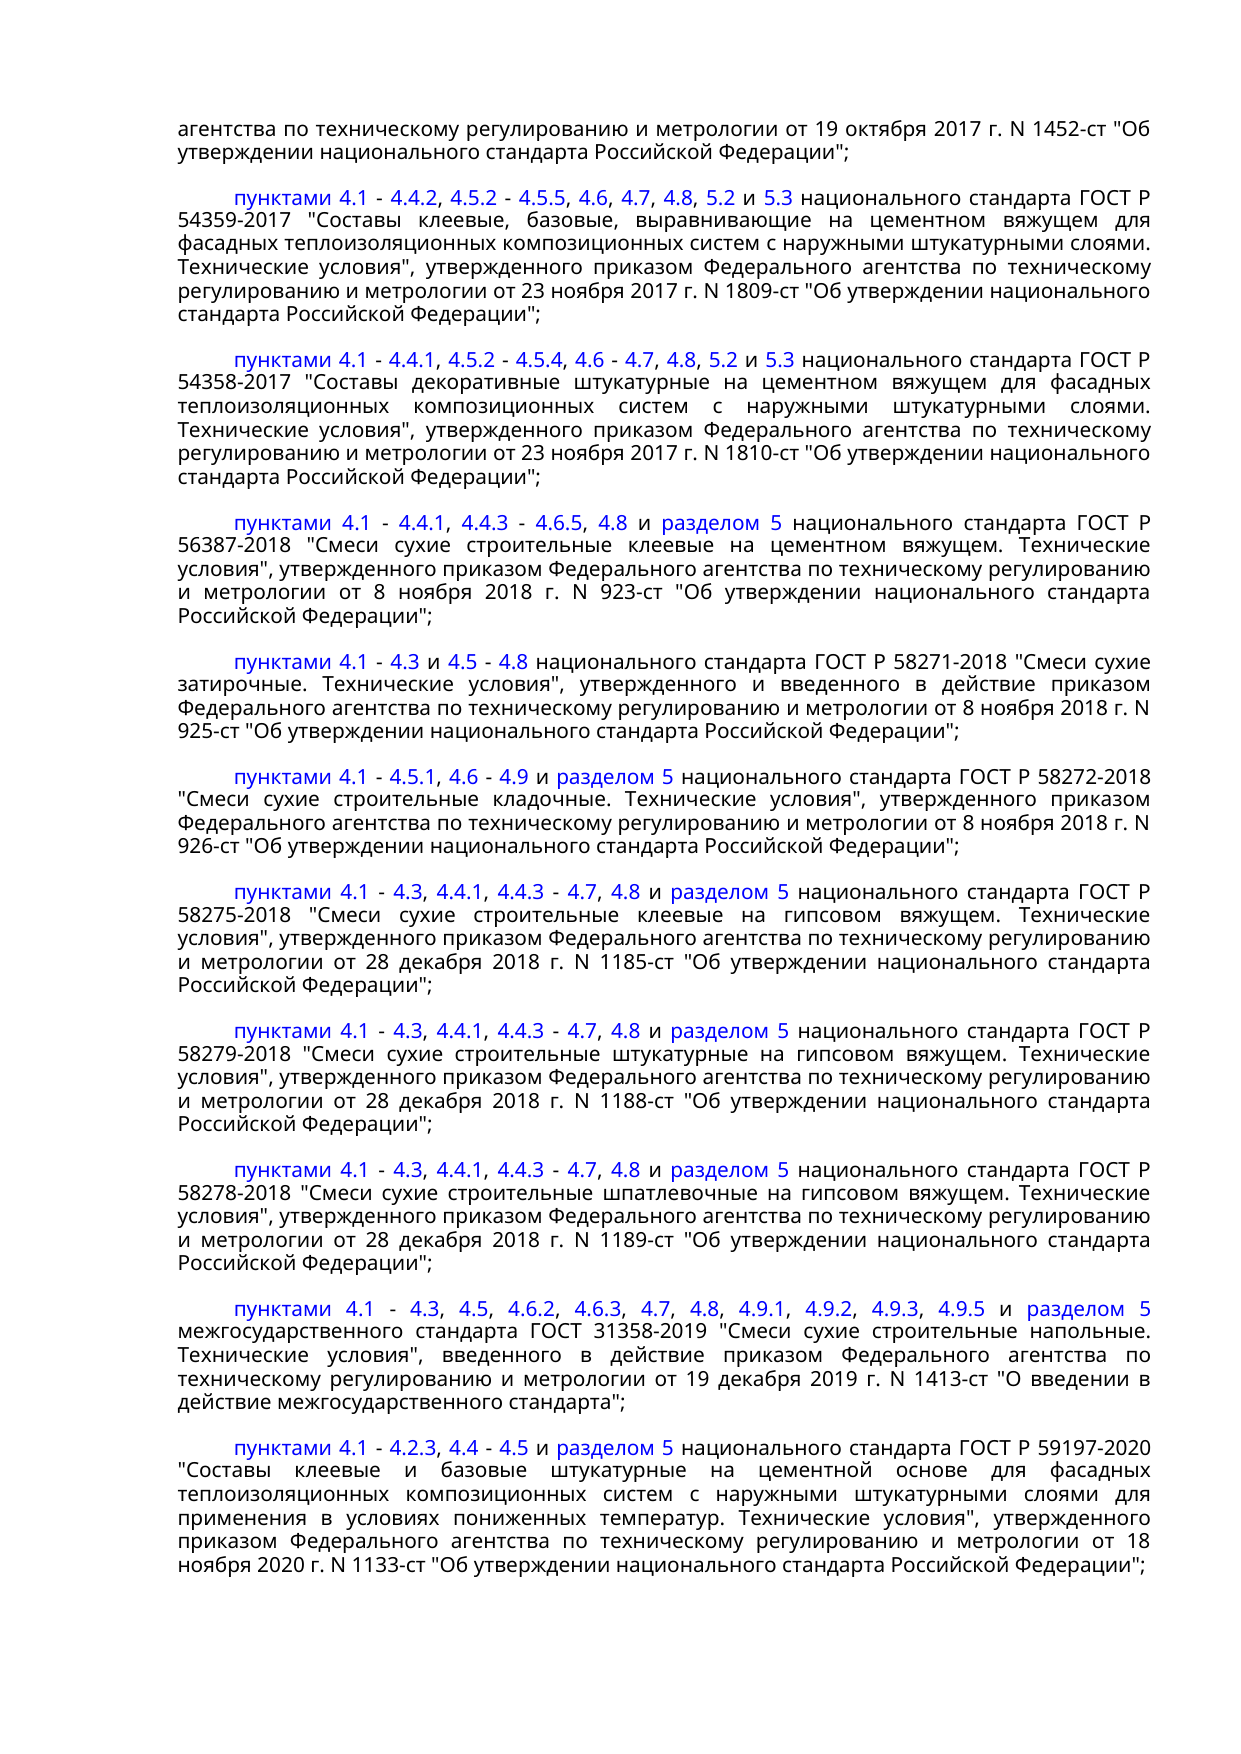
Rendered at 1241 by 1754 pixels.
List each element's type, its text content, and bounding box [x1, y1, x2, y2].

text пунктами 4.1 - 4.4.1, 4.4.3 - 4.6.5, 4.8 и разделом 5 национального стандарта ГОСТ Р 56387-2018 "Смеси сухие строительные клеевые на цементном вяжущем. Технические условия", утвержденного приказом Федерального агентства по техническому регулированию и метрологии от 8 ноября 2018 г. N 923-ст "Об утверждении национального стандарта Российской Федерации"; [177, 511, 1152, 629]
text пунктами 4.1 - 4.3 и 4.5 - 4.8 национального стандарта ГОСТ Р 58271-2018 "Смеси сухие затирочные. Технические условия", утвержденного и введенного в действие приказом Федерального агентства по техническому регулированию и метрологии от 8 ноября 2018 г. N 925-ст "Об утверждении национального стандарта Российской Федерации"; [177, 650, 1152, 745]
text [177, 118, 1152, 165]
text пунктами 4.1 - 4.4.1, 4.5.2 - 4.5.4, 4.6 - 4.7, 4.8, 5.2 и 5.3 национального стандарта ГОСТ Р 54358-2017 "Составы декоративные штукатурные на цементном вяжущем для фасадных теплоизоляционных композиционных систем с наружными штукатурными слоями. Технические условия", утвержденного приказом Федерального агентства по техническому регулированию и метрологии от 23 ноября 2017 г. N 1810-ст "Об утверждении национального стандарта Российской Федерации"; [177, 349, 1152, 491]
text пунктами 4.1 - 4.3, 4.4.1, 4.4.3 - 4.7, 4.8 и разделом 5 национального стандарта ГОСТ Р 58275-2018 "Смеси сухие строительные клеевые на гипсовом вяжущем. Технические условия", утвержденного приказом Федерального агентства по техническому регулированию и метрологии от 28 декабря 2018 г. N 1185-ст "Об утверждении национального стандарта Российской Федерации"; [177, 881, 1152, 999]
text пунктами 4.1 - 4.2.3, 4.4 - 4.5 и разделом 5 национального стандарта ГОСТ Р 59197-2020 "Составы клеевые и базовые штукатурные на цементной основе для фасадных теплоизоляционных композиционных систем с наружными штукатурными слоями для применения в условиях пониженных температур. Технические условия", утвержденного приказом Федерального агентства по техническому регулированию и метрологии от 18 ноября 2020 г. N 1133-ст "Об утверждении национального стандарта Российской Федерации"; [177, 1437, 1152, 1578]
text пунктами 4.1 - 4.3, 4.4.1, 4.4.3 - 4.7, 4.8 и разделом 5 национального стандарта ГОСТ Р 58278-2018 "Смеси сухие строительные шпатлевочные на гипсовом вяжущем. Технические условия", утвержденного приказом Федерального агентства по техническому регулированию и метрологии от 28 декабря 2018 г. N 1189-ст "Об утверждении национального стандарта Российской Федерации"; [177, 1159, 1152, 1277]
text пунктами 4.1 - 4.3, 4.4.1, 4.4.3 - 4.7, 4.8 и разделом 5 национального стандарта ГОСТ Р 58279-2018 "Смеси сухие строительные штукатурные на гипсовом вяжущем. Технические условия", утвержденного приказом Федерального агентства по техническому регулированию и метрологии от 28 декабря 2018 г. N 1188-ст "Об утверждении национального стандарта Российской Федерации"; [177, 1020, 1152, 1138]
text пунктами 4.1 - 4.5.1, 4.6 - 4.9 и разделом 5 национального стандарта ГОСТ Р 58272-2018 "Смеси сухие строительные кладочные. Технические условия", утвержденного приказом Федерального агентства по техническому регулированию и метрологии от 8 ноября 2018 г. N 926-ст "Об утверждении национального стандарта Российской Федерации"; [177, 766, 1152, 860]
text пунктами 4.1 - 4.4.2, 4.5.2 - 4.5.5, 4.6, 4.7, 4.8, 5.2 и 5.3 национального стандарта ГОСТ Р 54359-2017 "Составы клеевые, базовые, выравнивающие на цементном вяжущем для фасадных теплоизоляционных композиционных систем с наружными штукатурными слоями. Технические условия", утвержденного приказом Федерального агентства по техническому регулированию и метрологии от 23 ноября 2017 г. N 1809-ст "Об утверждении национального стандарта Российской Федерации"; [177, 186, 1152, 328]
text пунктами 4.1 - 4.3, 4.5, 4.6.2, 4.6.3, 4.7, 4.8, 4.9.1, 4.9.2, 4.9.3, 4.9.5 и разделом 5 межгосударственного стандарта ГОСТ 31358-2019 "Смеси сухие строительные напольные. Технические условия", введенного в действие приказом Федерального агентства по техническому регулированию и метрологии от 19 декабря 2019 г. N 1413-ст "О введении в действие межгосударственного стандарта"; [177, 1298, 1152, 1416]
